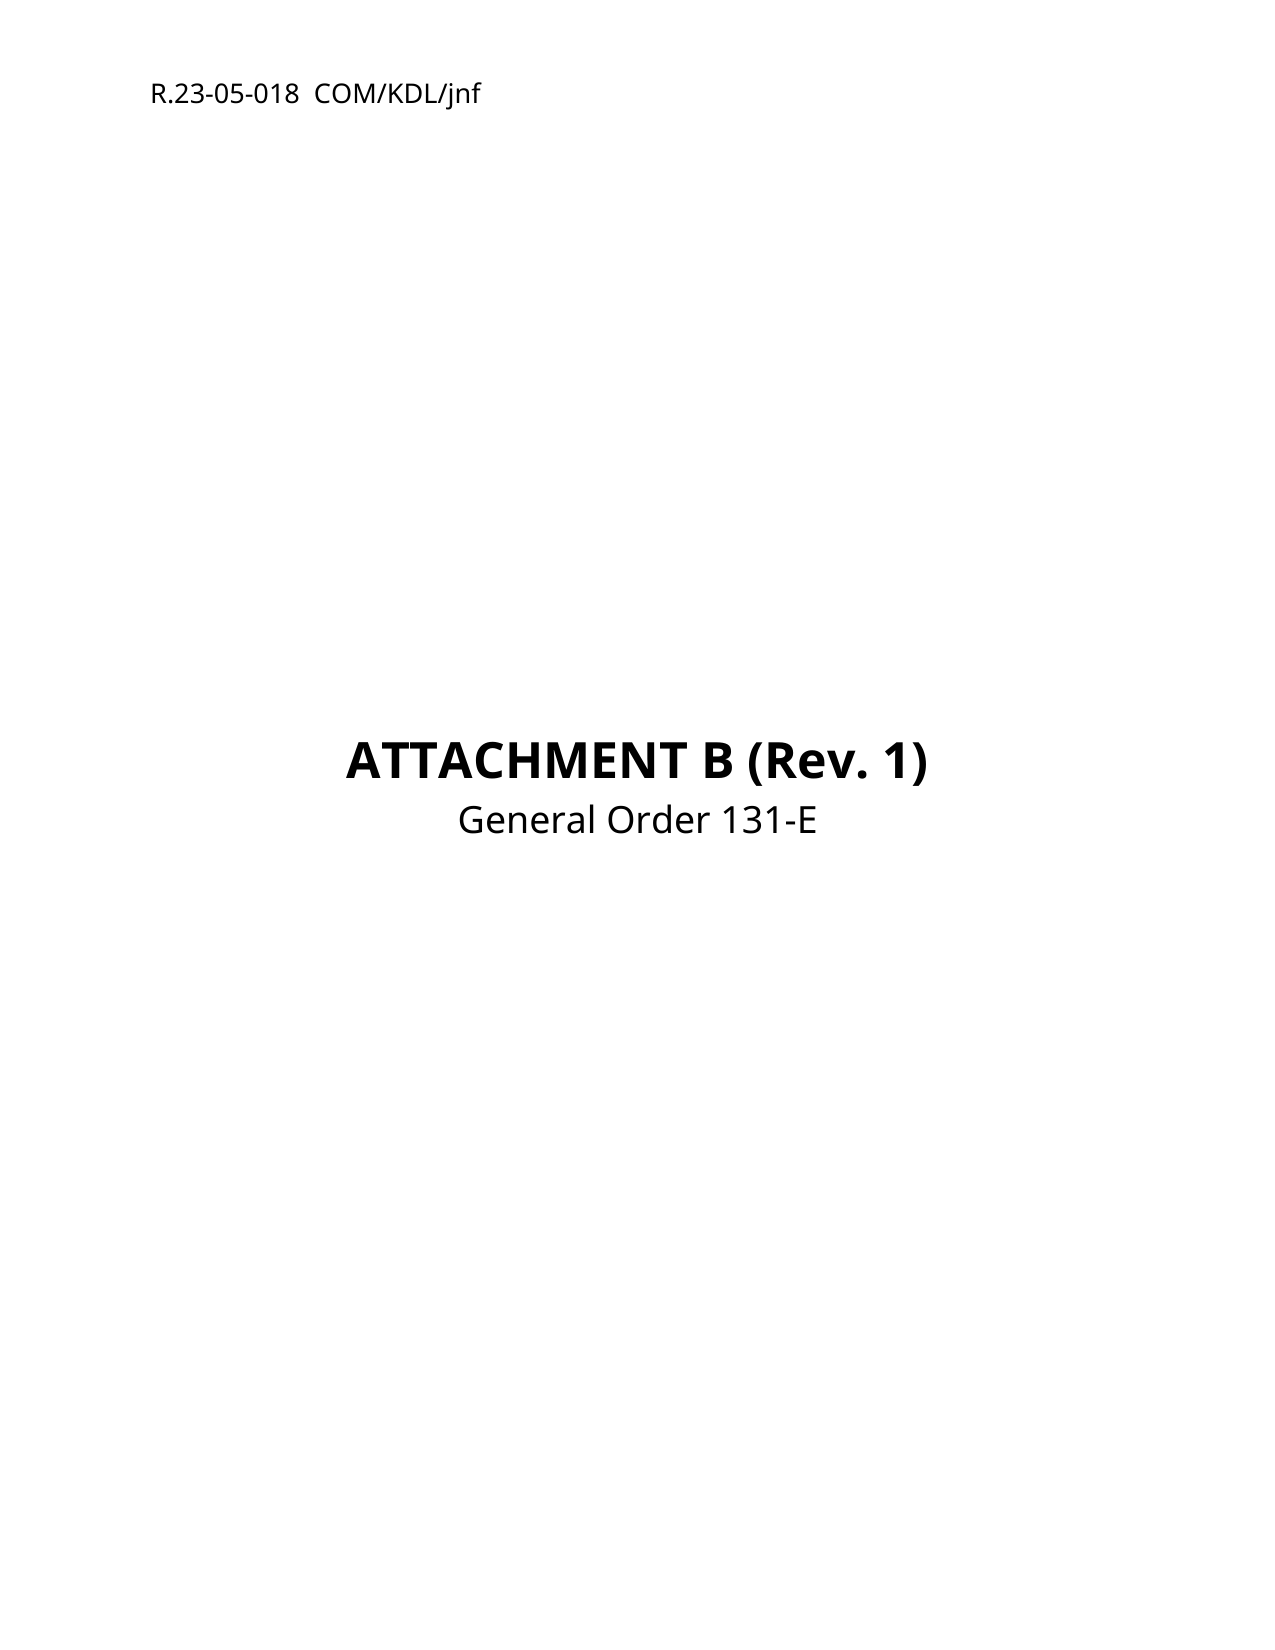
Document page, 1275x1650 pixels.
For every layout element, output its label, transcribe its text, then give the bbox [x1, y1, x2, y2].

text ATTACHMENT B (Rev. 1) General Order 131-E [150, 725, 1125, 844]
